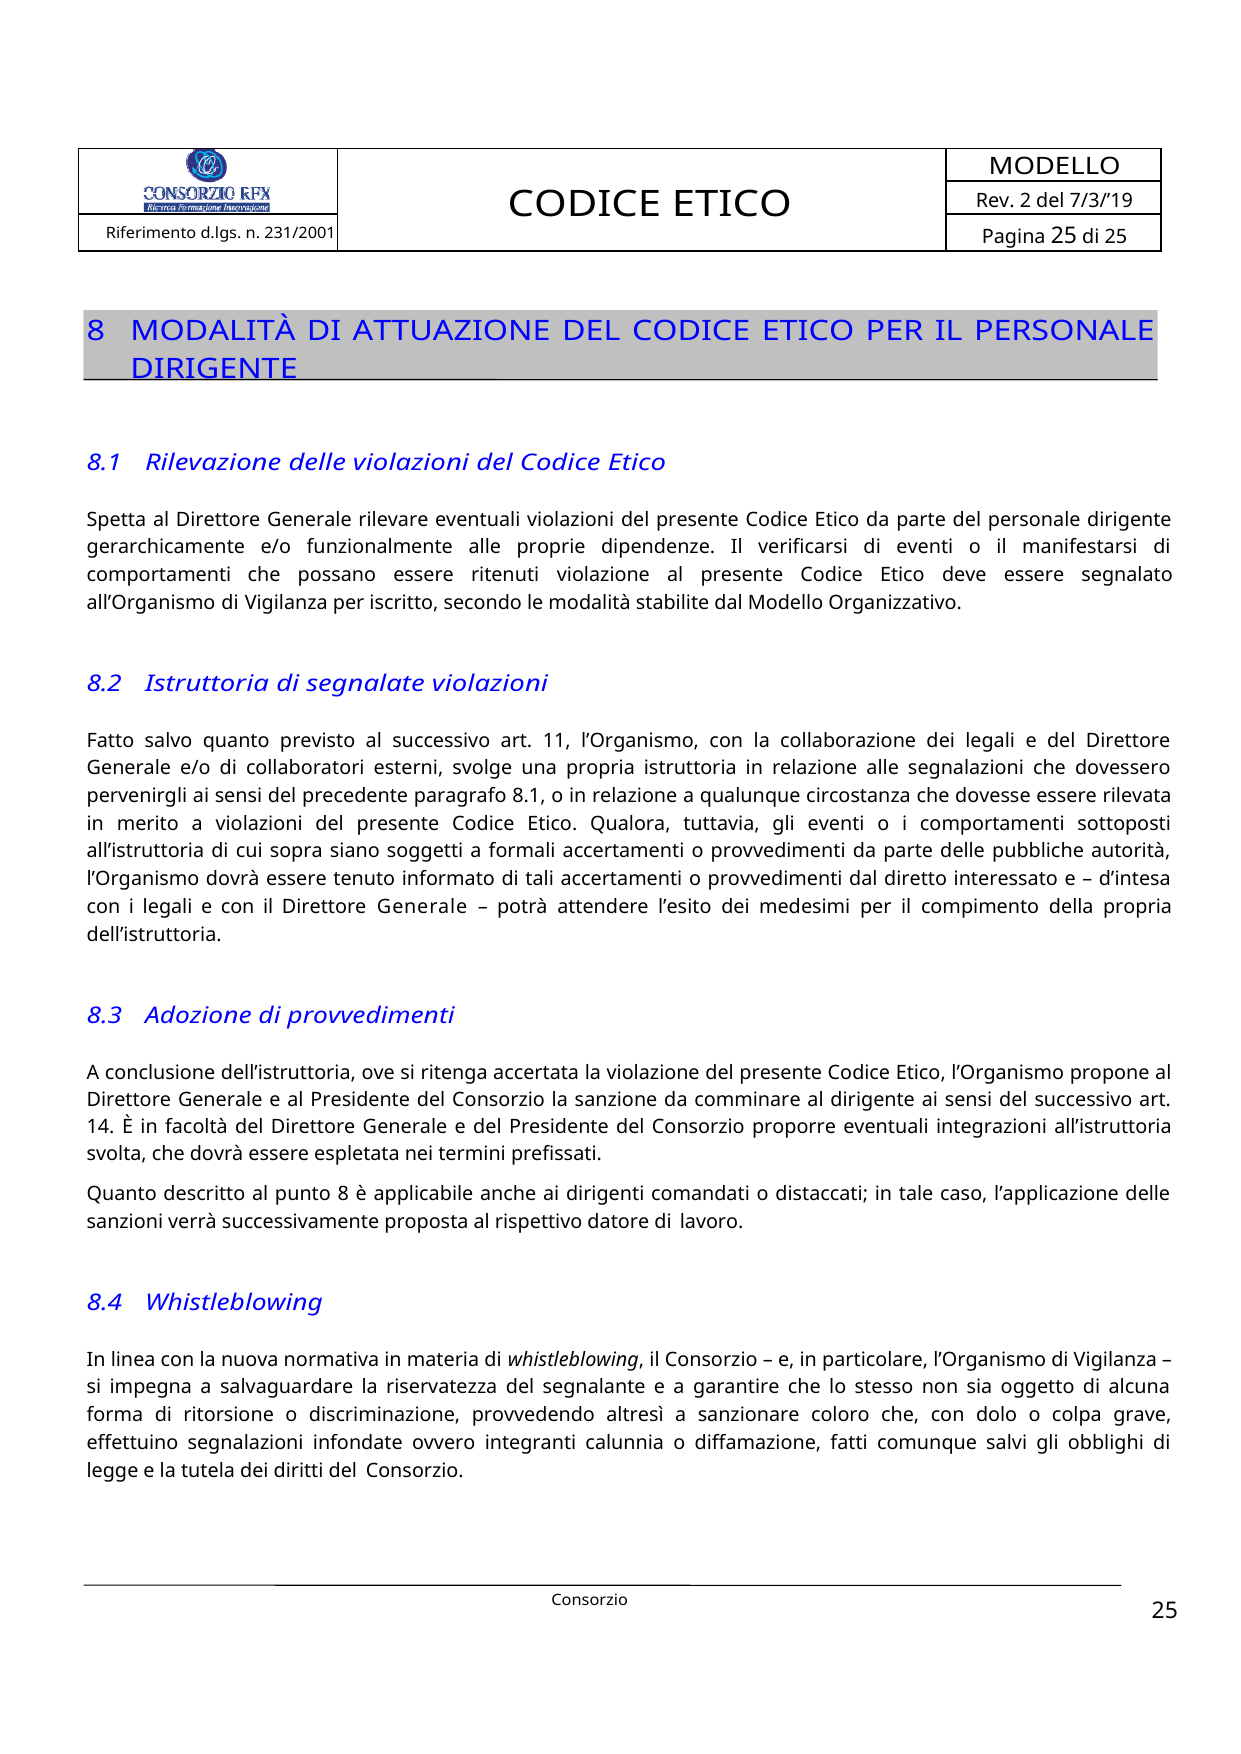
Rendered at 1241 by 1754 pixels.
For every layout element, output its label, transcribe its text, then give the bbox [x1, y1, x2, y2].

text In linea con la nuova normativa in materia di whistleblowing, il Consorzio – e, in particolare, l’Organismo di Vigilanza – si impegna a salvaguardare la riservatezza del segnalante e a garantire che lo stesso non sia oggetto di alcuna forma di ritorsione o discriminazione, provvedendo altresì a sanzionare coloro che, con dolo o colpa grave, effettuino segnalazioni infondate ovvero integranti calunnia o diffamazione, fatti comunque salvi gli obblighi di legge e la tutela dei diritti del Consorzio. [86, 1345, 1173, 1483]
text Quanto descritto al punto 8 è applicabile anche ai dirigenti comandati o distaccati; in tale caso, l’applicazione delle sanzioni verrà successivamente proposta al rispettivo datore di lavoro. [86, 1179, 1173, 1234]
subtitle Whistleblowing [86, 1286, 1173, 1317]
subtitle Adozione di provvedimenti [86, 999, 1173, 1030]
picture [143, 149, 270, 212]
text Fatto salvo quanto previsto al successivo art. 11, l’Organismo, con la collaborazione dei legali e del Direttore Generale e/o di collaboratori esterni, svolge una propria istruttoria in relazione alle segnalazioni che dovessero pervenirgli ai sensi del precedente paragrafo 8.1, o in relazione a qualunque circostanza che dovesse essere rilevata in merito a violazioni del presente Codice Etico. Qualora, tuttavia, gli eventi o i comportamenti sottoposti all’istruttoria di cui sopra siano soggetti a formali accertamenti o provvedimenti da parte delle pubbliche autorità, l’Organismo dovrà essere tenuto informato di tali accertamenti o provvedimenti dal diretto interessato e – d’intesa con i legali e con il Direttore Generale – potrà attendere l’esito dei medesimi per il compimento della propria dell’istruttoria. [86, 726, 1173, 947]
subtitle Rilevazione delle violazioni del Codice Etico [86, 446, 1173, 477]
text A conclusione dell’istruttoria, ove si ritenga accertata la violazione del presente Codice Etico, l’Organismo propone al Direttore Generale e al Presidente del Consorzio la sanzione da comminare al dirigente ai sensi del successivo art. 14. È in facoltà del Direttore Generale e del Presidente del Consorzio proporre eventuali integrazioni all’istruttoria svolta, che dovrà essere espletata nei termini prefissati. [86, 1058, 1173, 1167]
subtitle Istruttoria di segnalate violazioni [86, 667, 1173, 698]
text Spetta al Direttore Generale rilevare eventuali violazioni del presente Codice Etico da parte del personale dirigente gerarchicamente e/o funzionalmente alle proprie dipendenze. Il verificarsi di eventi o il manifestarsi di comportamenti che possano essere ritenuti violazione al presente Codice Etico deve essere segnalato all’Organismo di Vigilanza per iscritto, secondo le modalità stabilite dal Modello Organizzativo. [86, 505, 1173, 615]
